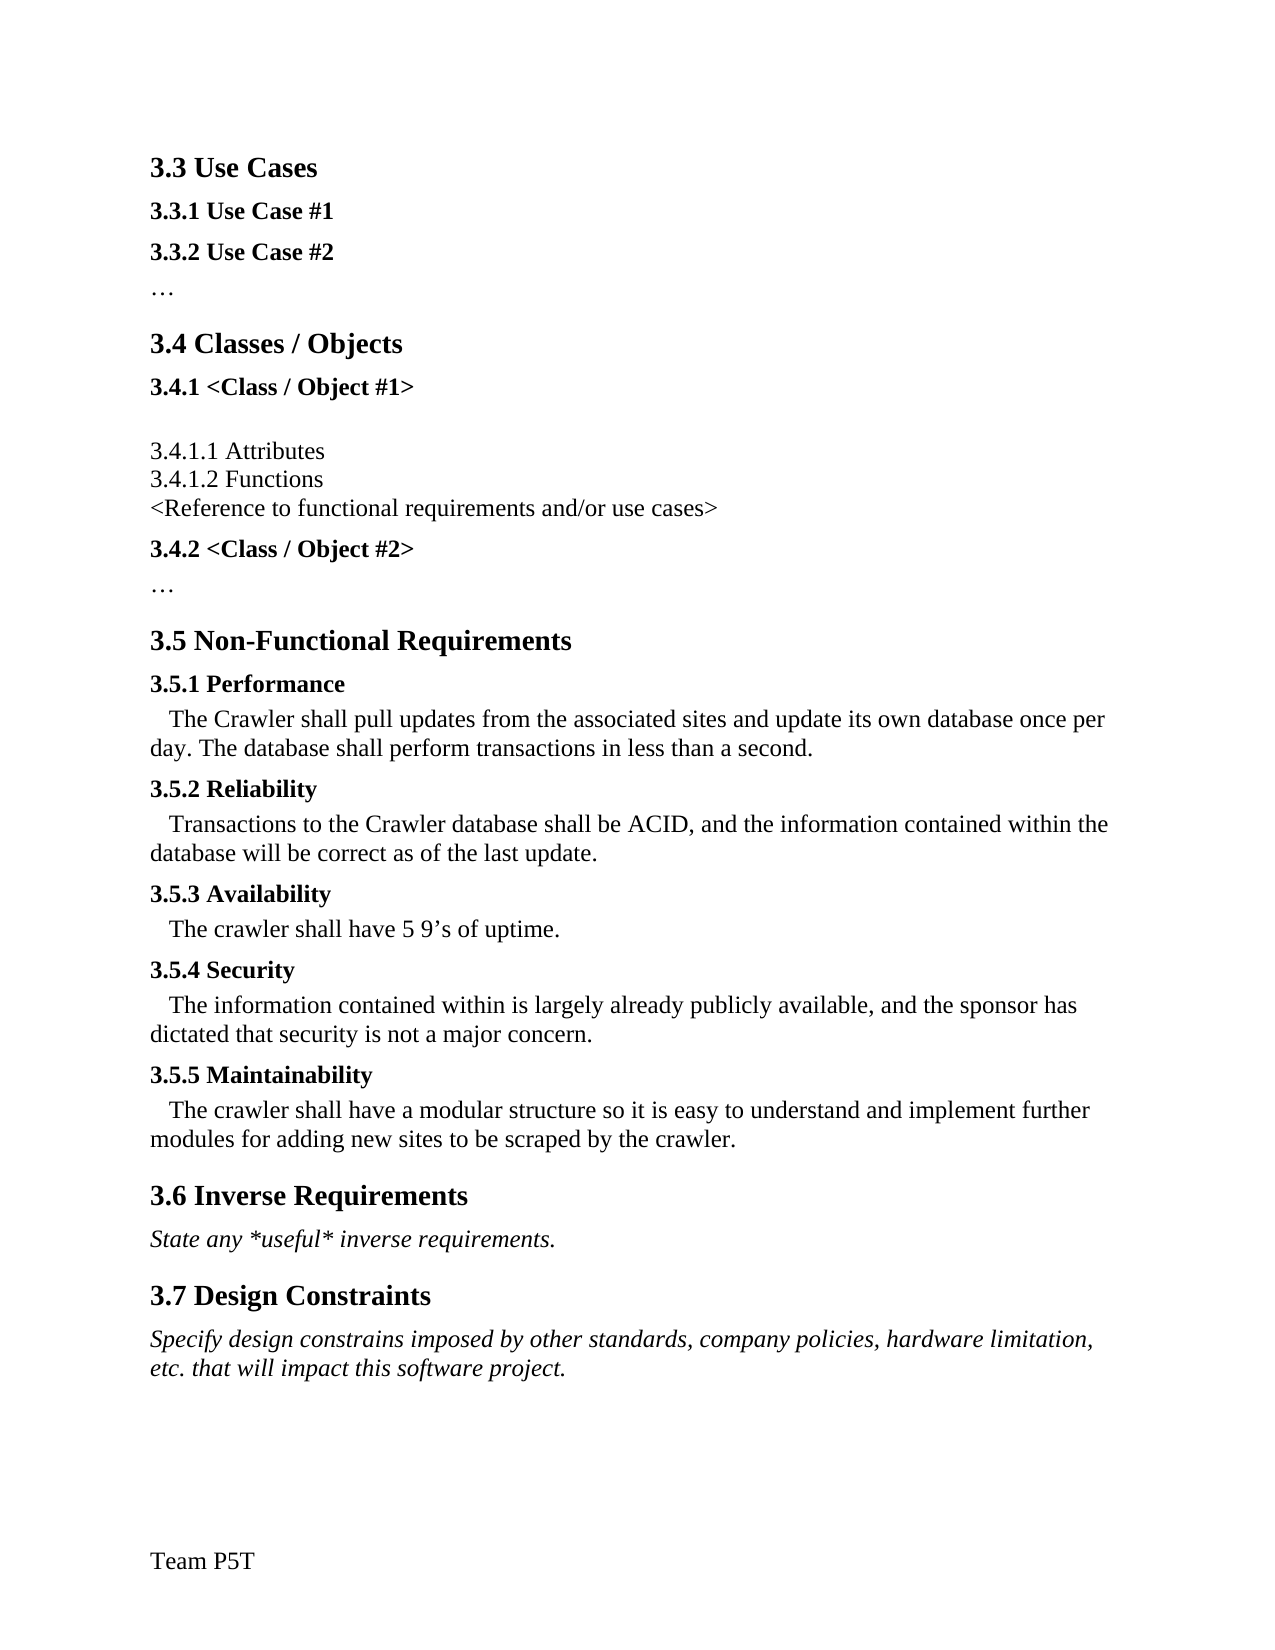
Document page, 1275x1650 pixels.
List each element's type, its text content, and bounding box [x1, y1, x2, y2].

text 3.4.1.2 Functions [150, 464, 1125, 493]
text The information contained within is largely already publicly available, and the sponsor has dictated that security is not a major concern. [150, 991, 1125, 1048]
subtitle 3.6 Inverse Requirements [150, 1178, 1125, 1212]
subtitle 3.5 Non-Functional Requirements [150, 623, 1125, 657]
subtitle 3.7 Design Constraints [150, 1278, 1125, 1311]
text State any *useful* inverse requirements. [150, 1224, 1125, 1253]
subtitle 3.4.2 <Class / Object #2> [150, 534, 1125, 563]
text <Reference to functional requirements and/or use cases> [150, 493, 1125, 522]
text The crawler shall have a modular structure so it is easy to understand and implement further modules for adding new sites to be scraped by the crawler. [150, 1096, 1125, 1153]
text Transactions to the Crawler database shall be ACID, and the information contained within the database will be correct as of the last update. [150, 809, 1125, 867]
subtitle 3.5.5 Maintainability [150, 1061, 1125, 1089]
text … [150, 272, 1125, 301]
subtitle 3.4 Classes / Objects [150, 326, 1125, 359]
subtitle 3.3.2 Use Case #2 [150, 237, 1125, 266]
text 3.4.1.1 Attributes [150, 436, 1125, 464]
text The crawler shall have 5 9’s of uptime. [150, 914, 1125, 943]
subtitle 3.3.1 Use Case #1 [150, 196, 1125, 225]
subtitle 3.5.4 Security [150, 956, 1125, 984]
text The Crawler shall pull updates from the associated sites and update its own database once per day. The database shall perform transactions in less than a second. [150, 704, 1125, 762]
subtitle 3.4.1 <Class / Object #1> [150, 372, 1125, 401]
subtitle 3.3 Use Cases [150, 150, 1125, 183]
subtitle 3.5.3 Availability [150, 879, 1125, 908]
text Specify design constrains imposed by other standards, company policies, hardware limitation, etc. that will impact this software project. [150, 1324, 1125, 1381]
subtitle 3.5.1 Performance [150, 669, 1125, 698]
subtitle 3.5.2 Reliability [150, 774, 1125, 803]
text … [150, 569, 1125, 598]
